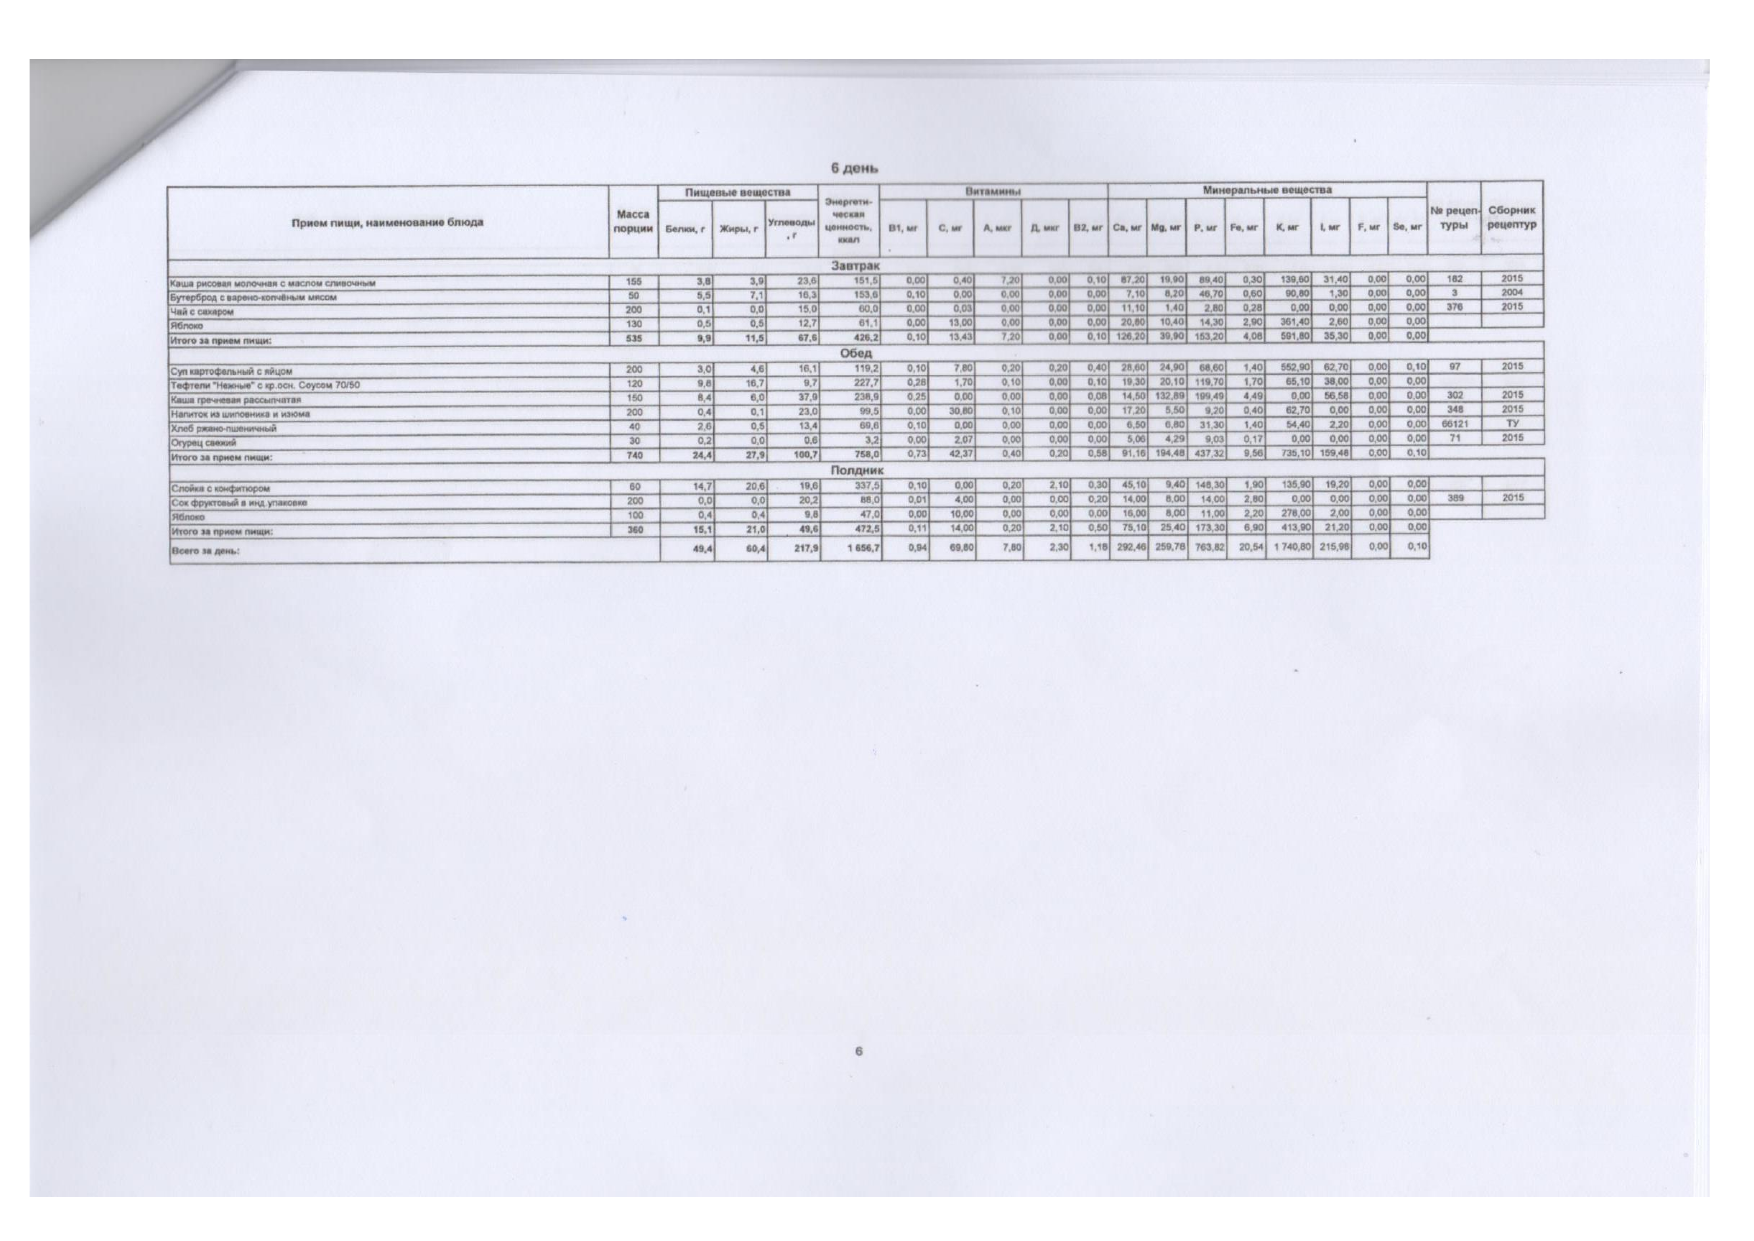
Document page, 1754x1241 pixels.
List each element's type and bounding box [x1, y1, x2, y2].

picture [29, 59, 1710, 1197]
